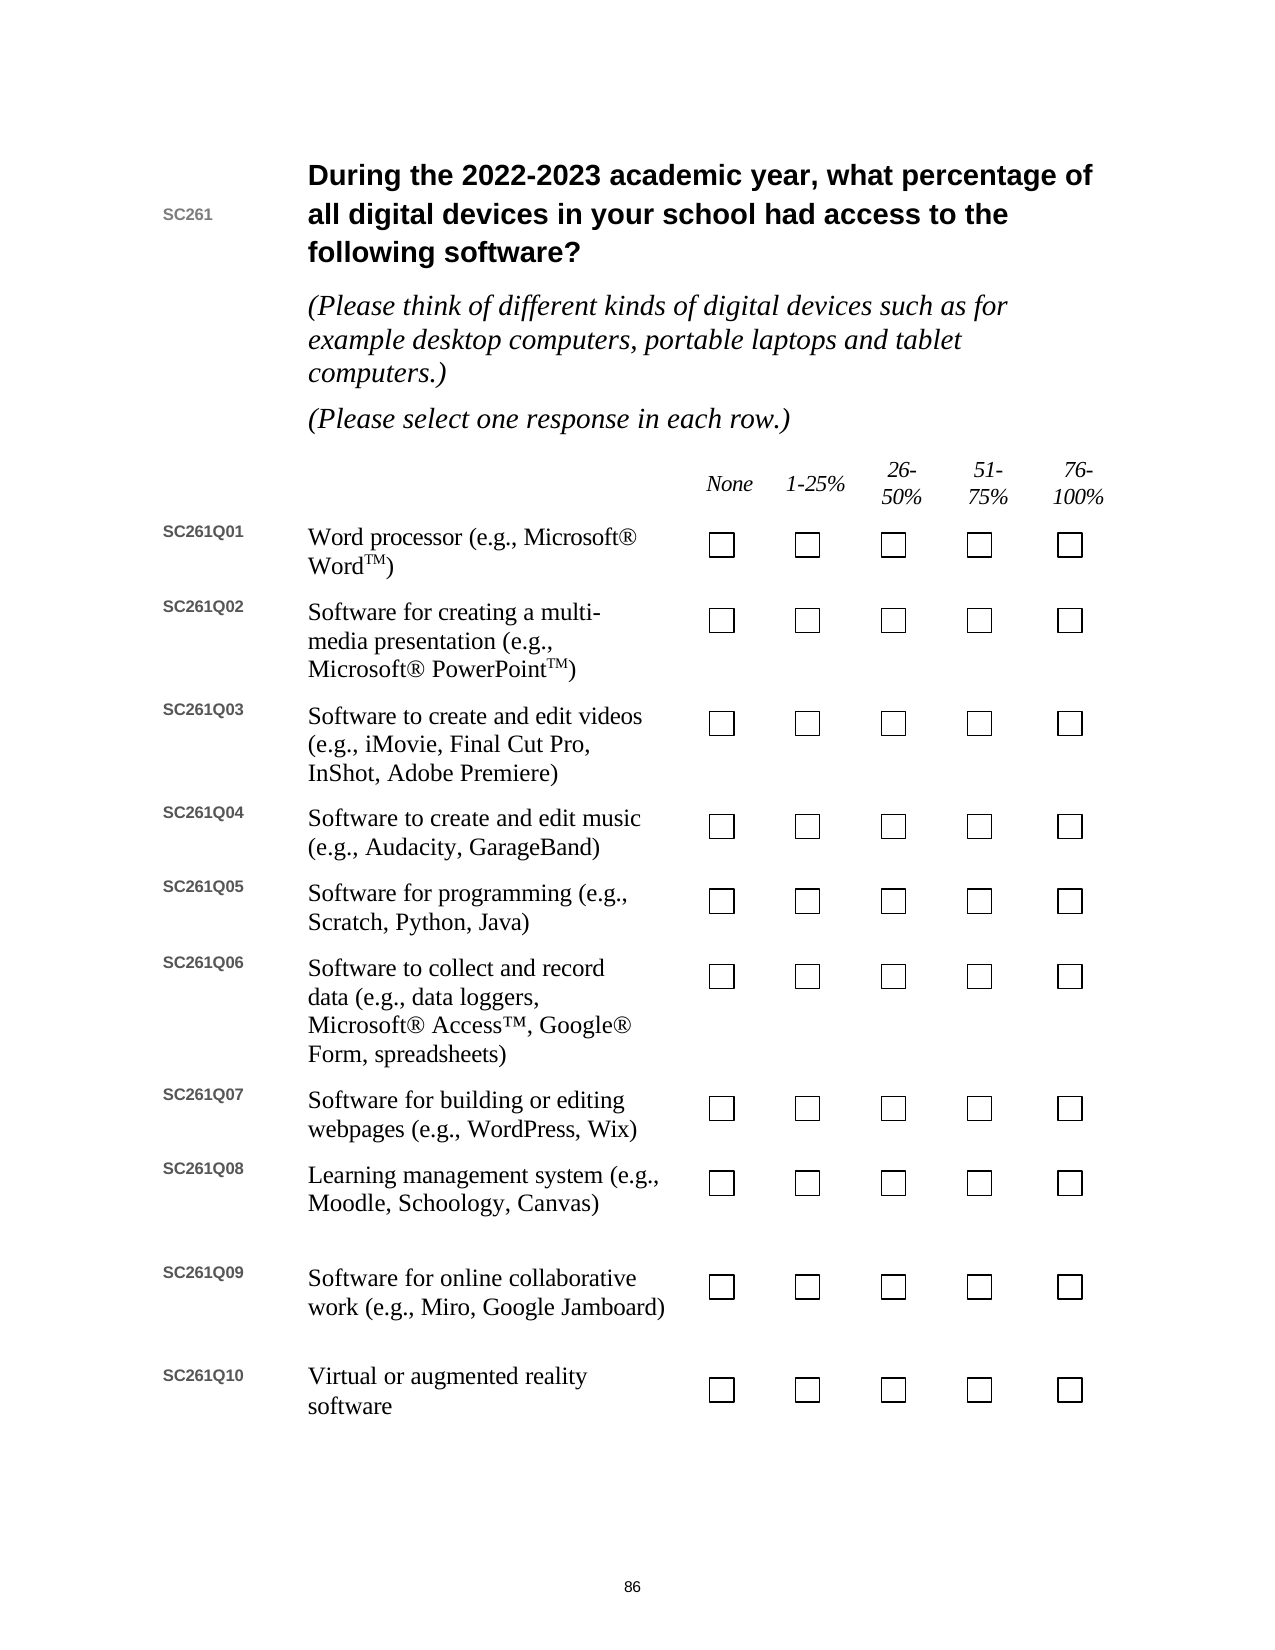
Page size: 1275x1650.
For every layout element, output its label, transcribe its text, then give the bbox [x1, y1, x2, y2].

text SC261Q05 Software for programming (e.g., [163, 877, 1248, 907]
text SC261Q01 Word processor (e.g., Microsoft® [163, 521, 1248, 551]
text Scratch, Python, Java) [308, 907, 1248, 935]
text SC261Q10 Virtual or augmented reality [163, 1361, 1248, 1390]
text webpages (e.g., WordPress, Wix) [308, 1114, 1248, 1143]
text (e.g., iMovie, Final Cut Pro, InShot, Adobe Premiere) [308, 729, 606, 787]
text work (e.g., Miro, Google Jamboard) [308, 1292, 1248, 1321]
text SC261Q02 Software for creating a multi-media presentation (e.g., Microsoft® PowerPointTM) [163, 596, 659, 683]
text SC261 [48, 204, 213, 224]
text software [308, 1391, 1248, 1419]
text SC261Q09 Software for online collaborative [163, 1263, 1248, 1292]
text SC261Q03 Software to create and edit videos [163, 700, 1248, 729]
subtitle During the 2022-2023 academic year, what percentage of all digital devices in your school had access to the following software? [308, 158, 1106, 269]
text SC261Q04 Software to create and edit music [163, 803, 1248, 832]
text SC261Q06 Software to collect and record data (e.g., data loggers, Microsoft® Access™, Google® Form, spreadsheets) [163, 952, 649, 1068]
subtitle (Please select one response in each row.) [308, 401, 1248, 435]
subtitle (Please think of different kinds of digital devices such as for example desktop computers, portable laptops and tablet computers.) [308, 288, 1106, 389]
text SC261Q07 Software for building or editing [163, 1084, 1248, 1114]
text (e.g., Audacity, GarageBand) [308, 832, 1248, 861]
text SC261Q08 Learning management system (e.g., Moodle, Schoology, Canvas) [163, 1159, 659, 1217]
text WordTM) [308, 551, 1248, 580]
